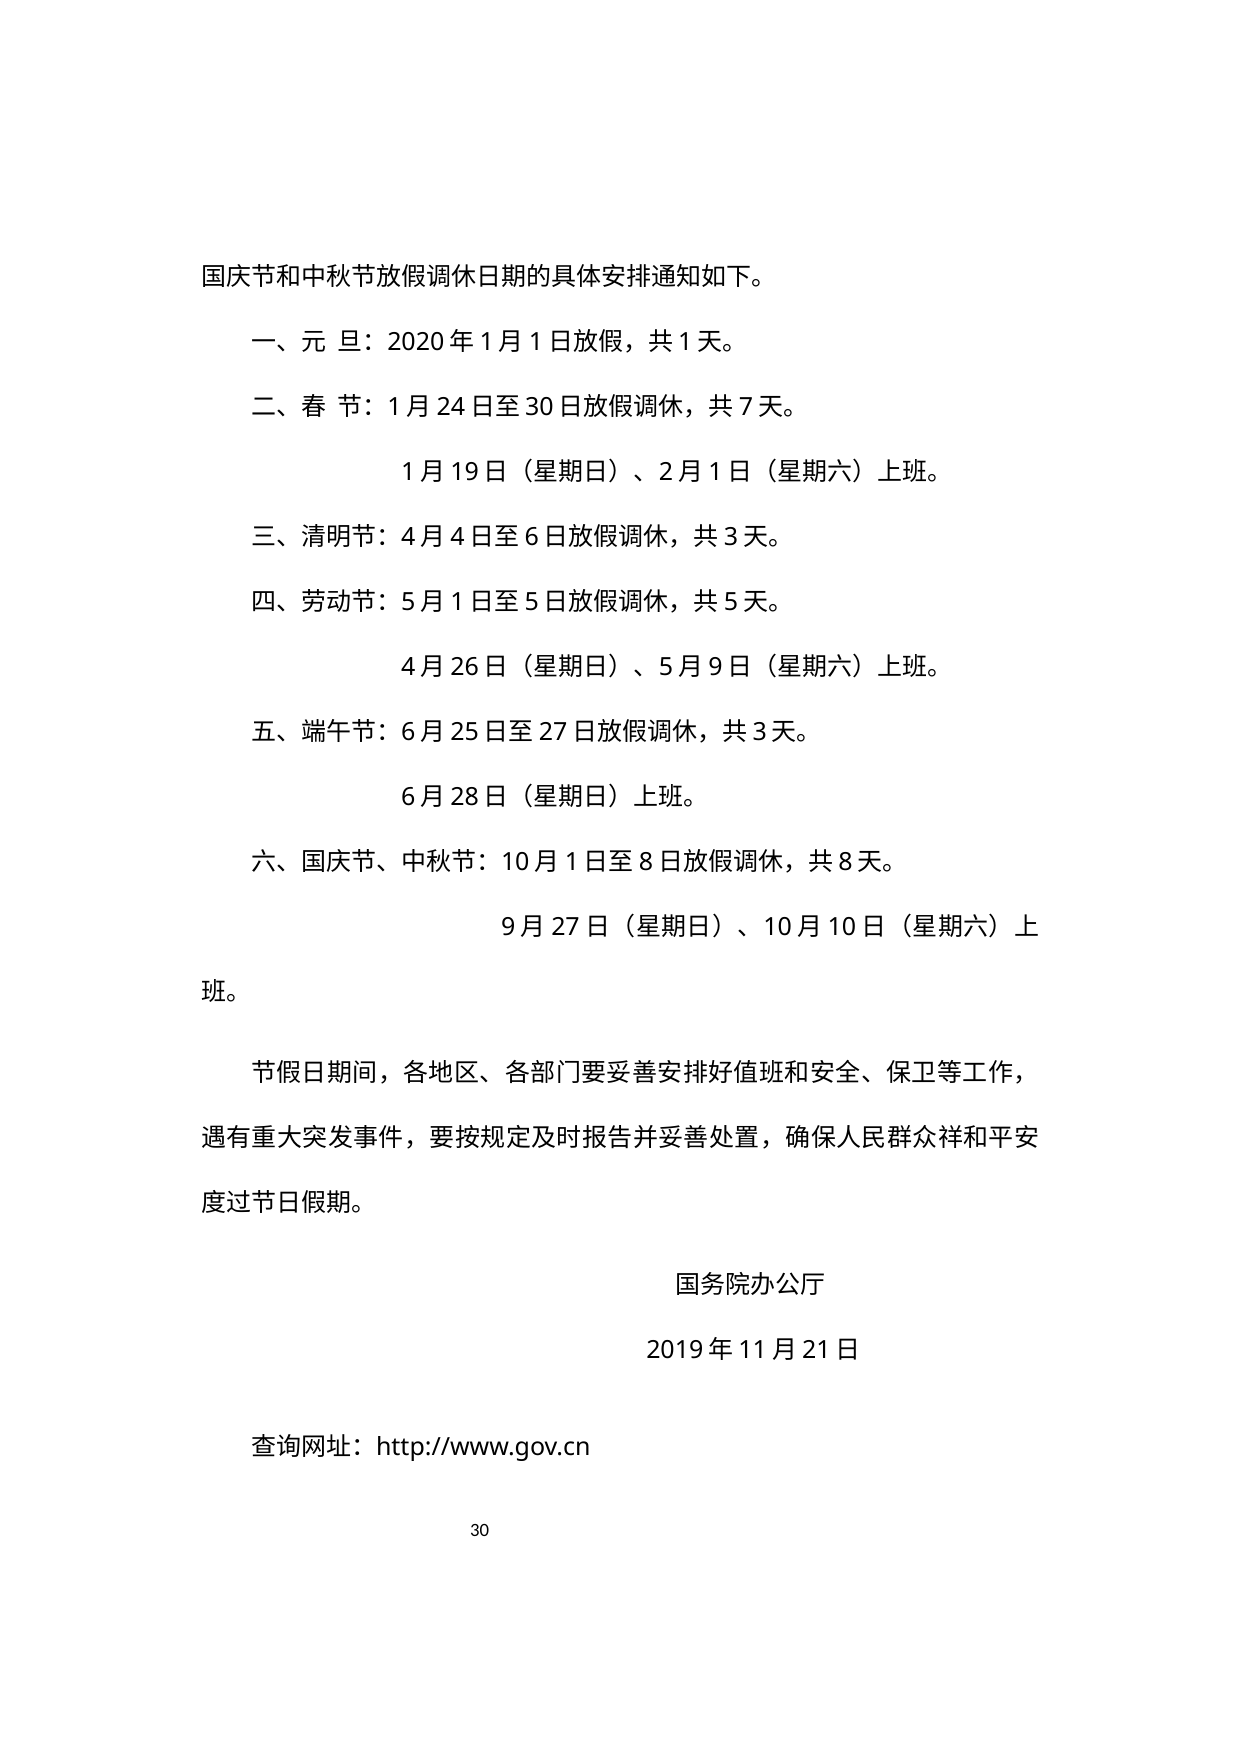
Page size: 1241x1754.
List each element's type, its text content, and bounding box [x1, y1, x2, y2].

text 节假日期间，各地区、各部门要妥善安排好值班和安全、保卫等工作，遇有重大突发事件，要按规定及时报告并妥善处置，确保人民群众祥和平安度过节日假期。 [201, 1038, 1039, 1233]
text 2019年11月21日 [201, 1315, 1039, 1380]
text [201, 242, 1039, 307]
text 二、春 节：1月24日至30日放假调休，共7天。 [201, 372, 1039, 437]
list 端午节：6月25日至27日放假调休，共3天。 [201, 697, 1039, 762]
list 国庆节、中秋节：10月1日至8日放假调休，共8天。 [201, 827, 1039, 892]
text 一、元 旦：2020年1月1日放假，共1天。 [201, 307, 1039, 372]
list 9月27日（星期日）、10月10日（星期六）上班。 [201, 892, 1039, 1022]
list 6月28日（星期日）上班。 [201, 762, 1039, 827]
text 四、劳动节：5月1日至5日放假调休，共5天。 [201, 567, 1039, 632]
text 4月26日（星期日）、5月9日（星期六）上班。 [201, 632, 1039, 697]
text 国务院办公厅 [201, 1250, 1039, 1315]
text 查询网址：http://www.gov.cn [201, 1412, 1039, 1477]
text 1月19日（星期日）、2月1日（星期六）上班。 [201, 437, 1039, 502]
text 三、清明节：4月4日至6日放假调休，共3天。 [201, 502, 1039, 567]
